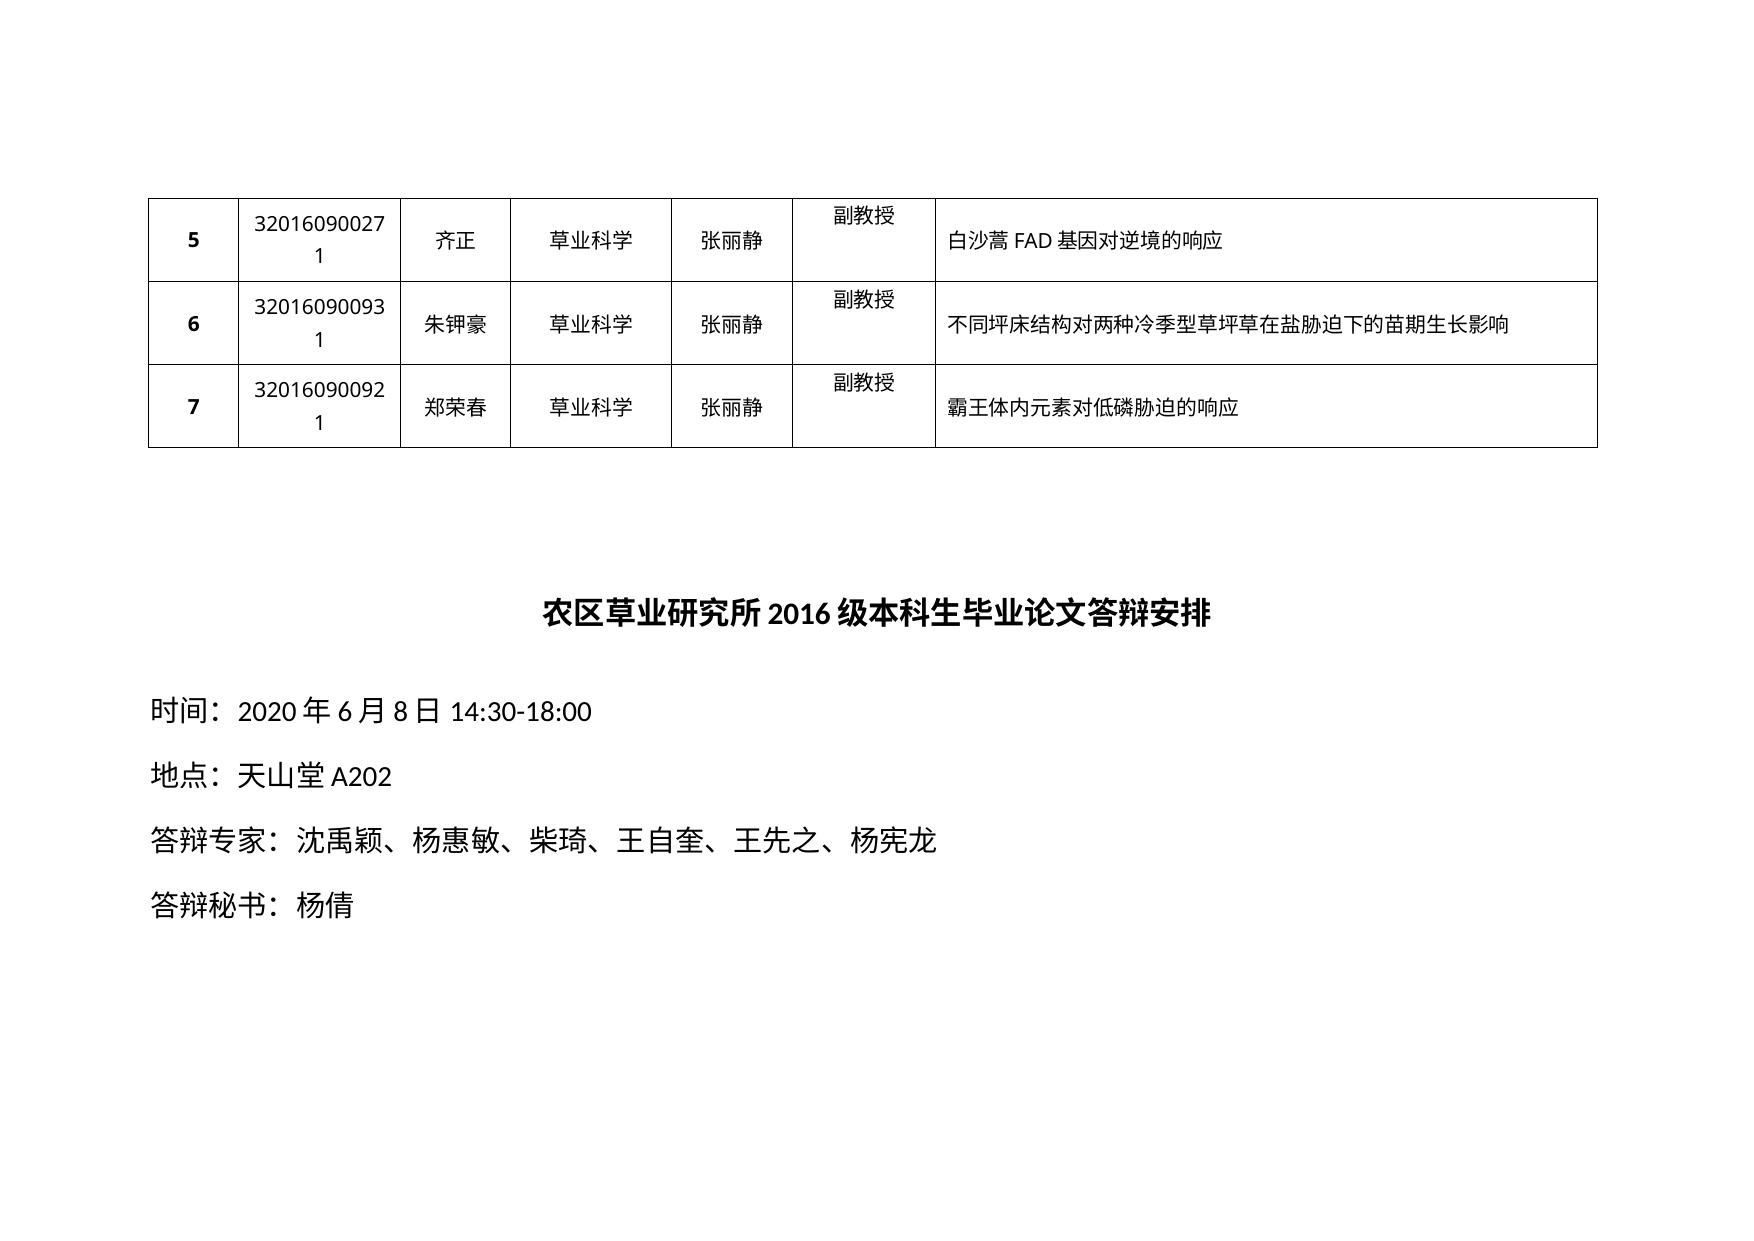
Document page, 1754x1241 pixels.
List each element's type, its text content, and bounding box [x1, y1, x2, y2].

table_cell 320160900271 [239, 199, 400, 281]
table_cell 不同坪床结构对两种冷季型草坪草在盐胁迫下的苗期生长影响 [936, 282, 1597, 364]
table_cell 草业科学 [511, 199, 671, 281]
text 答辩专家：沈禹颖、杨惠敏、柴琦、王自奎、王先之、杨宪龙 [150, 806, 1604, 871]
table_cell 草业科学 [511, 282, 671, 364]
table_cell 7 [149, 365, 238, 447]
table_cell 副教授 [793, 199, 935, 281]
text 答辩秘书：杨倩 [150, 871, 1604, 936]
table_cell 320160900931 [239, 282, 400, 364]
table_cell 5 [149, 199, 238, 281]
text 农区草业研究所2016级本科生毕业论文答辩安排 [150, 578, 1604, 643]
table_cell 霸王体内元素对低磷胁迫的响应 [936, 365, 1597, 447]
table_cell 白沙蒿FAD基因对逆境的响应 [936, 199, 1597, 281]
table_cell 副教授 [793, 365, 935, 447]
table_cell 320160900921 [239, 365, 400, 447]
table_cell 张丽静 [672, 282, 792, 364]
text 时间：2020年6月8日 14:30-18:00 [150, 676, 1604, 741]
table_cell 草业科学 [511, 365, 671, 447]
table_cell 朱钾豪 [401, 282, 510, 364]
text 地点：天山堂A202 [150, 741, 1604, 806]
table_cell 张丽静 [672, 199, 792, 281]
table_cell 副教授 [793, 282, 935, 364]
table_cell 张丽静 [672, 365, 792, 447]
table_cell 齐正 [401, 199, 510, 281]
table_cell 6 [149, 282, 238, 364]
table_cell 郑荣春 [401, 365, 510, 447]
